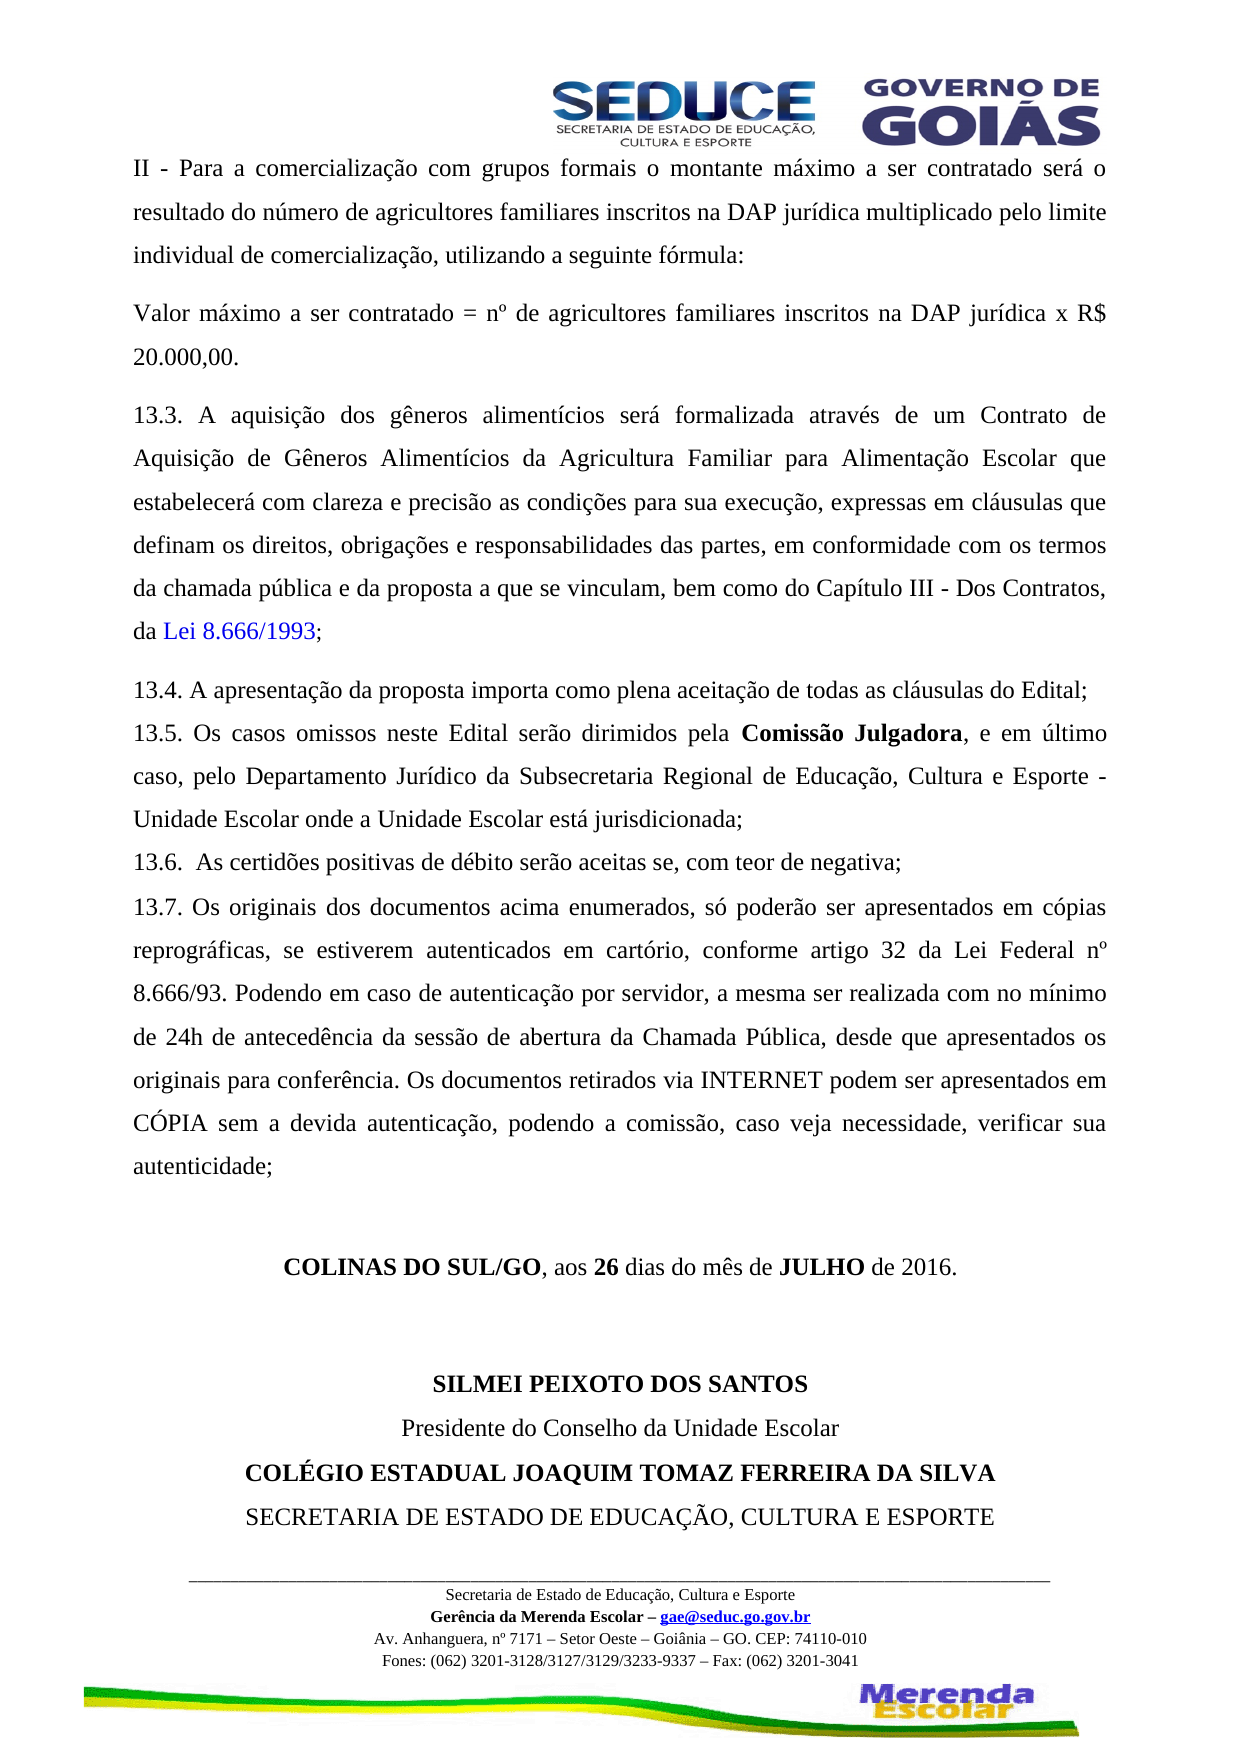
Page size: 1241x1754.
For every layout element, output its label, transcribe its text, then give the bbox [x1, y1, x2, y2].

text 13.6. As certidões positivas de débito serão aceitas se, com teor de negativa; [133, 847, 1107, 876]
text 13.4. A apresentação da proposta importa como plena aceitação de todas as cláusulas do Edital; [133, 675, 1107, 703]
text II - Para a comercialização com grupos formais o montante máximo a ser contratado será o resultado do número de agricultores familiares inscritos na DAP jurídica multiplicado pelo limite individual de comercialização, utilizando a seguinte fórmula: [133, 153, 1107, 268]
text SILMEI PEIXOTO DOS SANTOS [133, 1369, 1107, 1398]
picture [552, 73, 1108, 154]
text Valor máximo a ser contratado = nº de agricultores familiares inscritos na DAP jurídica x R$ 20.000,00. [133, 298, 1107, 370]
text SECRETARIA DE ESTADO DE EDUCAÇÃO, CULTURA E ESPORTE [133, 1502, 1107, 1531]
text 13.5. Os casos omissos neste Edital serão dirimidos pela Comissão Julgadora, e em último caso, pelo Departamento Jurídico da Subsecretaria Regional de Educação, Cultura e Esporte - Unidade Escolar onde a Unidade Escolar está jurisdicionada; [133, 718, 1107, 833]
text 13.7. Os originais dos documentos acima enumerados, só poderão ser apresentados em cópias reprográficas, se estiverem autenticados em cartório, conforme artigo 32 da Lei Federal nº 8.666/93. Podendo em caso de autenticação por servidor, a mesma ser realizada com no mínimo de 24h de antecedência da sessão de abertura da Chamada Pública, desde que apresentados os originais para conferência. Os documentos retirados via INTERNET podem ser apresentados em CÓPIA sem a devida autenticação, podendo a comissão, caso veja necessidade, verificar sua autenticidade; [133, 892, 1107, 1180]
text 13.3. A aquisição dos gêneros alimentícios será formalizada através de um Contrato de Aquisição de Gêneros Alimentícios da Agricultura Familiar para Alimentação Escolar que estabelecerá com clareza e precisão as condições para sua execução, expressas em cláusulas que definam os direitos, obrigações e responsabilidades das partes, em conformidade com os termos da chamada pública e da proposta a que se vinculam, bem como do Capítulo III - Dos Contratos, da Lei 8.666/1993; [133, 400, 1107, 645]
text COLÉGIO ESTADUAL JOAQUIM TOMAZ FERREIRA DA SILVA [133, 1458, 1107, 1487]
text Presidente do Conselho da Unidade Escolar [133, 1413, 1107, 1442]
text COLINAS DO SUL/GO, aos 26 dias do mês de JULHO de 2016. [133, 1252, 1107, 1280]
